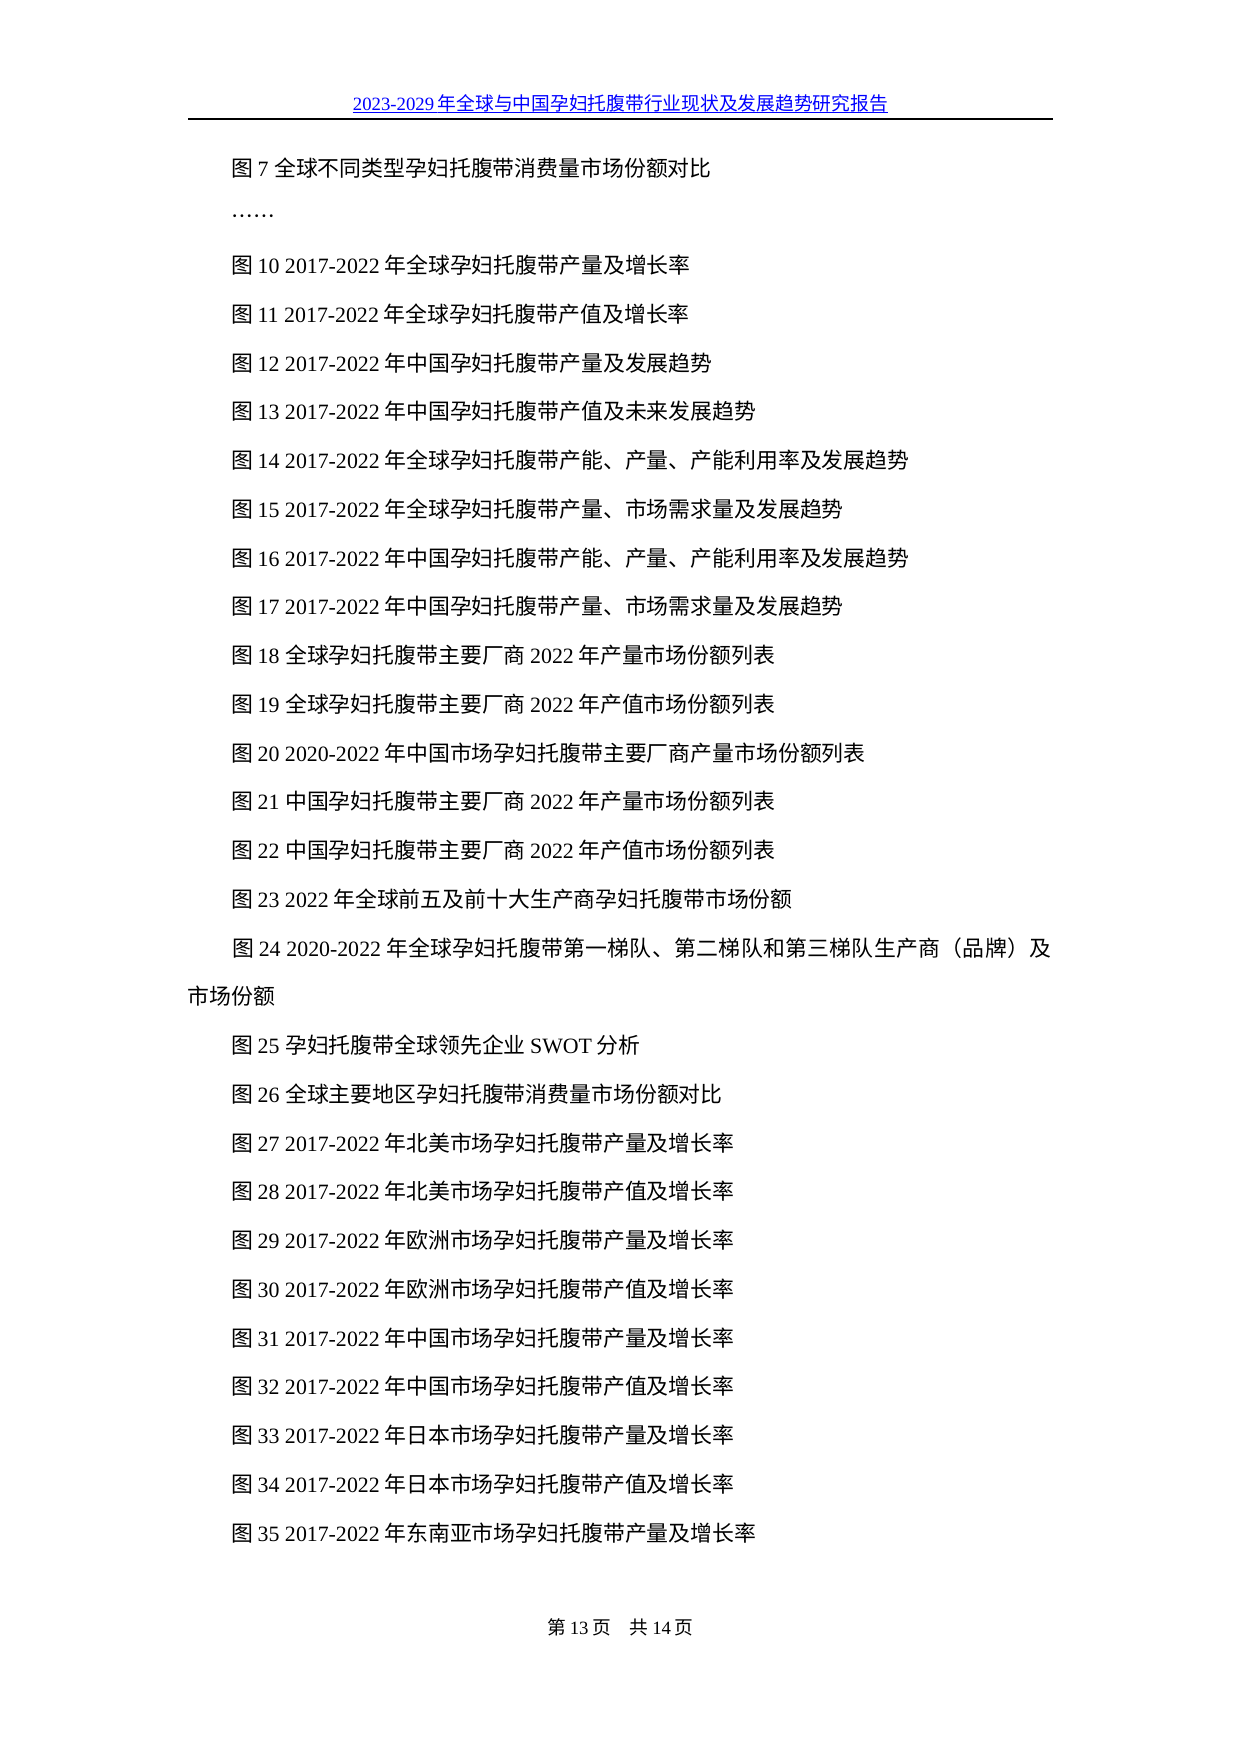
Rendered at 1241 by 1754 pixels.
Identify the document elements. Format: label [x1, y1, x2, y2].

text [187, 150, 1053, 1548]
